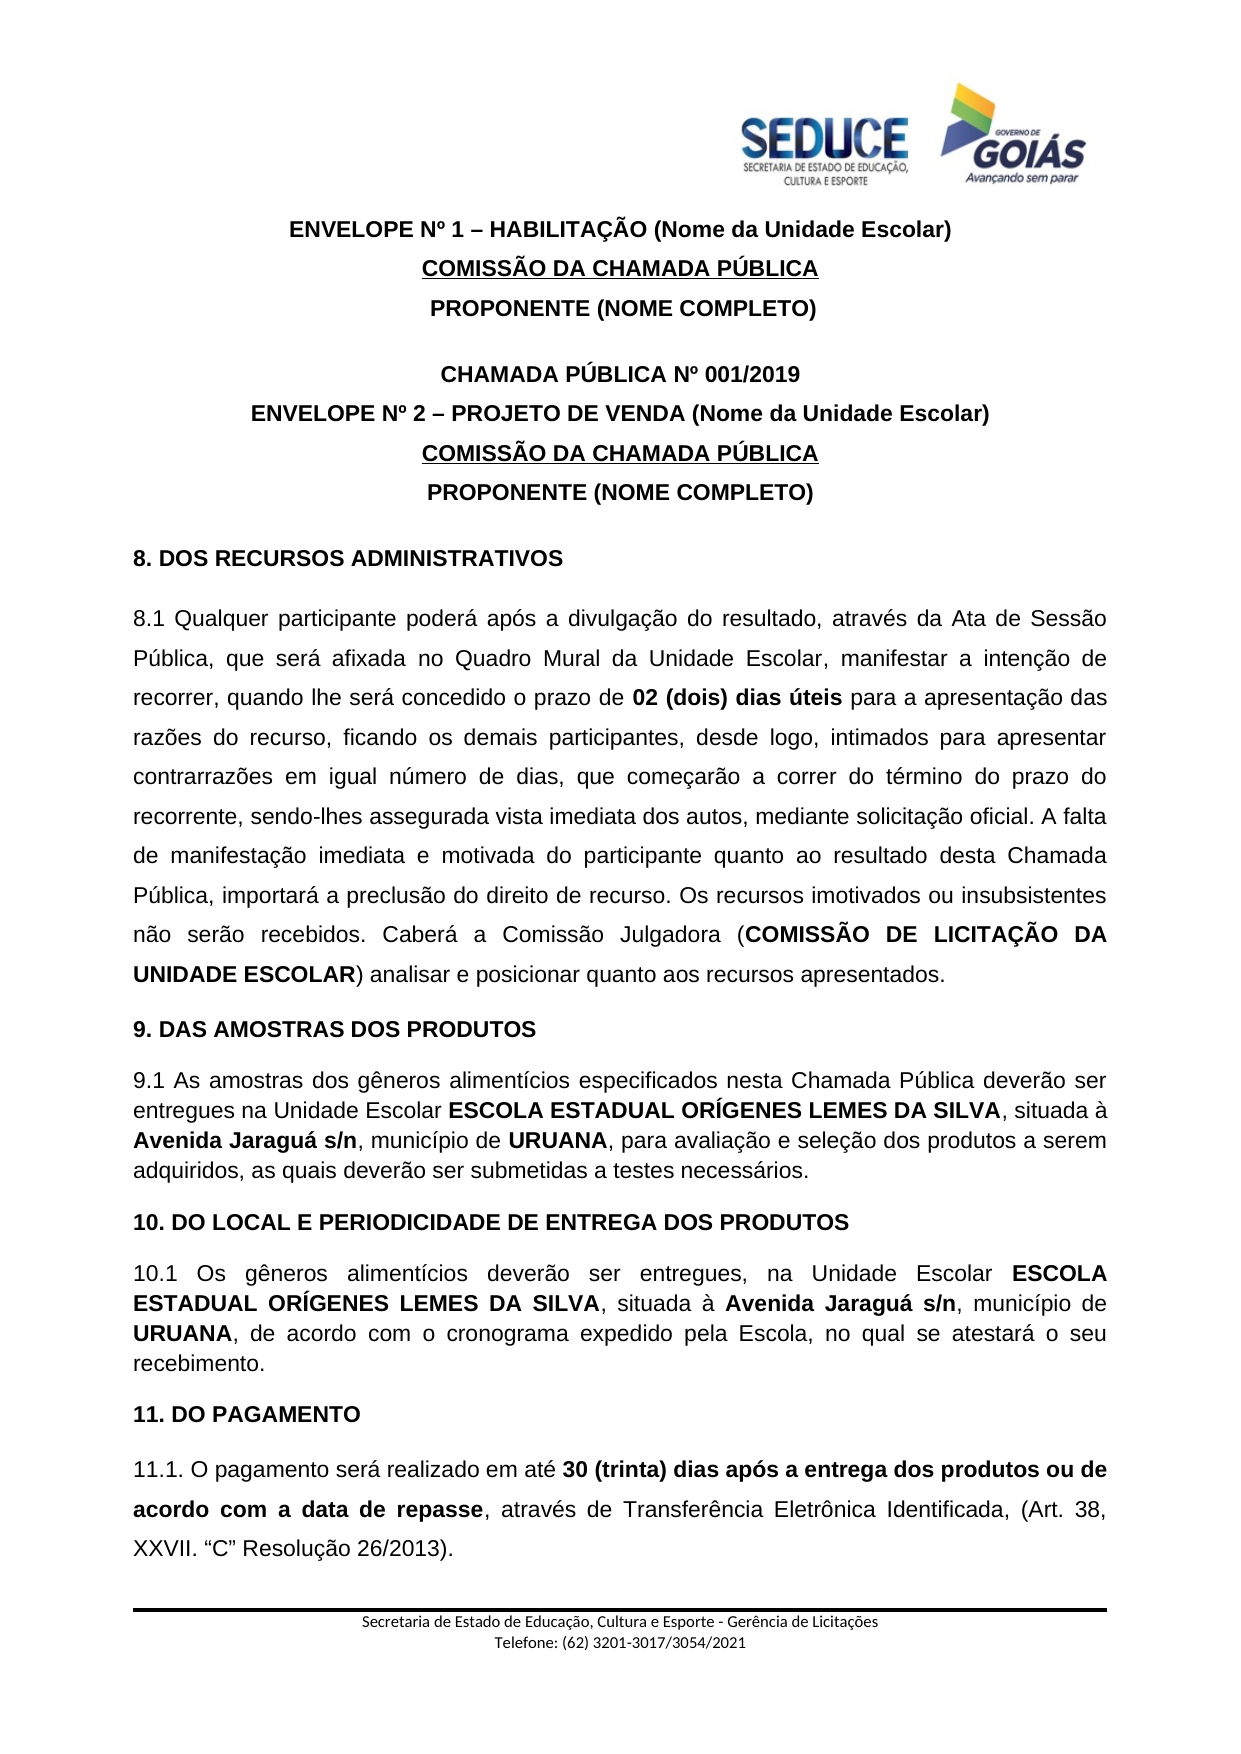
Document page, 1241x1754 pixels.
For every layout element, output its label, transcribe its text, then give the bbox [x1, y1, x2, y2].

text PROPONENTE (NOME COMPLETO) [133, 479, 1107, 506]
text 10.1 Os gêneros alimentícios deverão ser entregues, na Unidade Escolar ESCOLA ESTADUAL ORÍGENES LEMES DA SILVA, situada à Avenida Jaraguá s/n, município de URUANA, de acordo com o cronograma expedido pela Escola, no qual se atestará o seu recebimento. [133, 1259, 1107, 1376]
text 10. DO LOCAL E PERIODICIDADE DE ENTREGA DOS PRODUTOS [133, 1208, 1103, 1235]
picture [726, 73, 1108, 216]
text 11.1. O pagamento será realizado em até 30 (trinta) dias após a entrega dos produtos ou de acordo com a data de repasse, através de Transferência Eletrônica Identificada, (Art. 38, XXVII. “C” Resolução 26/2013). [133, 1456, 1107, 1562]
text 11. DO PAGAMENTO [133, 1401, 1107, 1427]
text CHAMADA PÚBLICA Nº 001/2019 [133, 361, 1107, 387]
text ENVELOPE Nº 2 – PROJETO DE VENDA (Nome da Unidade Escolar) [133, 400, 1107, 427]
text COMISSÃO DA CHAMADA PÚBLICA [133, 440, 1107, 466]
text 8. DOS RECURSOS ADMINISTRATIVOS [133, 545, 1107, 571]
text COMISSÃO DA CHAMADA PÚBLICA [133, 255, 1107, 282]
text PROPONENTE (NOME COMPLETO) [133, 295, 1107, 321]
text 9. DAS AMOSTRAS DOS PRODUTOS [133, 1016, 1013, 1042]
text ENVELOPE Nº 1 – HABILITAÇÃO (Nome da Unidade Escolar) [133, 216, 1107, 242]
text 9.1 As amostras dos gêneros alimentícios especificados nesta Chamada Pública deverão ser entregues na Unidade Escolar ESCOLA ESTADUAL ORÍGENES LEMES DA SILVA, situada à Avenida Jaraguá s/n, município de URUANA, para avaliação e seleção dos produtos a serem adquiridos, as quais deverão ser submetidas a testes necessários. [133, 1067, 1107, 1184]
text 8.1 Qualquer participante poderá após a divulgação do resultado, através da Ata de Sessão Pública, que será afixada no Quadro Mural da Unidade Escolar, manifestar a intenção de recorrer, quando lhe será concedido o prazo de 02 (dois) dias úteis para a apresentação das razões do recurso, ficando os demais participantes, desde logo, intimados para apresentar contrarrazões em igual número de dias, que começarão a correr do término do prazo do recorrente, sendo-lhes assegurada vista imediata dos autos, mediante solicitação oficial. A falta de manifestação imediata e motivada do participante quanto ao resultado desta Chamada Pública, importará a preclusão do direito de recurso. Os recursos imotivados ou insubsistentes não serão recebidos. Caberá a Comissão Julgadora (COMISSÃO DE LICITAÇÃO DA UNIDADE ESCOLAR) analisar e posicionar quanto aos recursos apresentados. [133, 605, 1107, 987]
